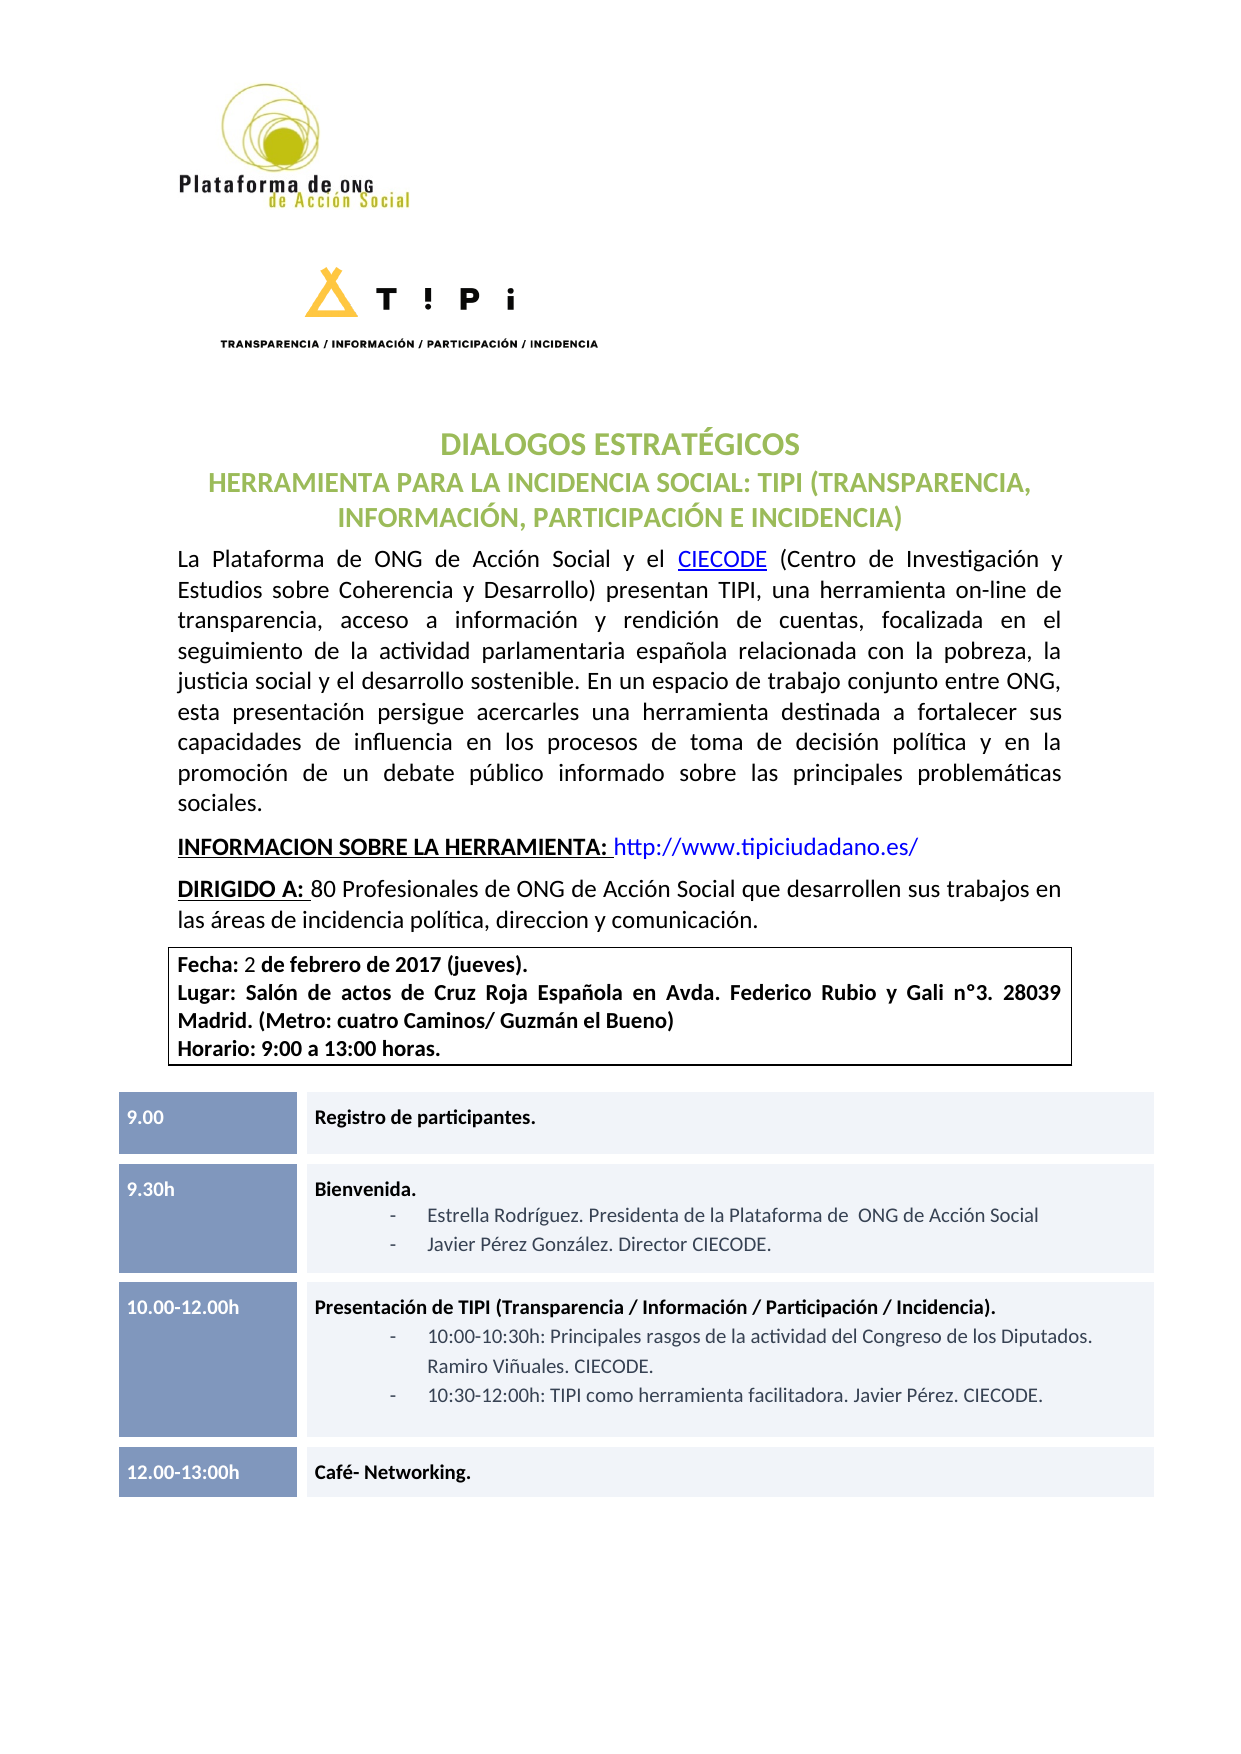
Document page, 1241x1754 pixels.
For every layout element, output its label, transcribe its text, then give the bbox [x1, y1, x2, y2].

table_cell 12.00-13:00h [119, 1447, 297, 1497]
text INFORMACION SOBRE LA HERRAMIENTA: http://www.tipiciudadano.es/ [177, 831, 1063, 861]
text La Plataforma de ONG de Acción Social y el CIECODE (Centro de Investigación y Estudios sobre Coherencia y Desarrollo) presentan TIPI, una herramienta on-line de transparencia, acceso a información y rendición de cuentas, focalizada en el seguimiento de la actividad parlamentaria española relacionada con la pobreza, la justicia social y el desarrollo sostenible. En un espacio de trabajo conjunto entre ONG, esta presentación persigue acercarles una herramienta destinada a fortalecer sus capacidades de influencia en los procesos de toma de decisión política y en la promoción de un debate público informado sobre las principales problemáticas sociales. [177, 543, 1063, 818]
text Fecha: 2 de febrero de 2017 (jueves). [169, 948, 1071, 978]
picture [177, 70, 641, 396]
table_cell 10.00-12.00h [119, 1282, 297, 1437]
table_header 9.00 [119, 1092, 297, 1154]
table_cell Café- Networking. [307, 1447, 1154, 1497]
table_cell Presentación de TIPI (Transparencia / Información / Participación / Incidencia). 10:00-10:30h: Principales rasgos de la actividad del Congreso de los Diputados. Ramiro Viñuales. CIECODE. 10:30-12:00h: TIPI como herramienta facilitadora. Javier Pérez. CIECODE. [307, 1282, 1154, 1437]
text Lugar: Salón de actos de Cruz Roja Española en Avda. Federico Rubio y Gali nº3. 28039 Madrid. (Metro: cuatro Caminos/ Guzmán el Bueno) [177, 978, 1063, 1031]
table_header Registro de participantes. [307, 1092, 1154, 1154]
table_cell Bienvenida. Estrella Rodríguez. Presidenta de la Plataforma de ONG de Acción Social Javier Pérez González. Director CIECODE. [307, 1164, 1154, 1273]
text DIRIGIDO A: 80 Profesionales de ONG de Acción Social que desarrollen sus trabajos en las áreas de incidencia política, direccion y comunicación. [177, 874, 1063, 935]
table_cell 9.30h [119, 1164, 297, 1273]
text Horario: 9:00 a 13:00 horas. [169, 1031, 1071, 1064]
text HERRAMIENTA PARA LA INCIDENCIA SOCIAL: TIPI (TRANSPARENCIA, INFORMACIÓN, PARTICIPACIÓN E INCIDENCIA) [177, 464, 1063, 535]
text DIALOGOS ESTRATÉGICOS [177, 423, 1063, 464]
